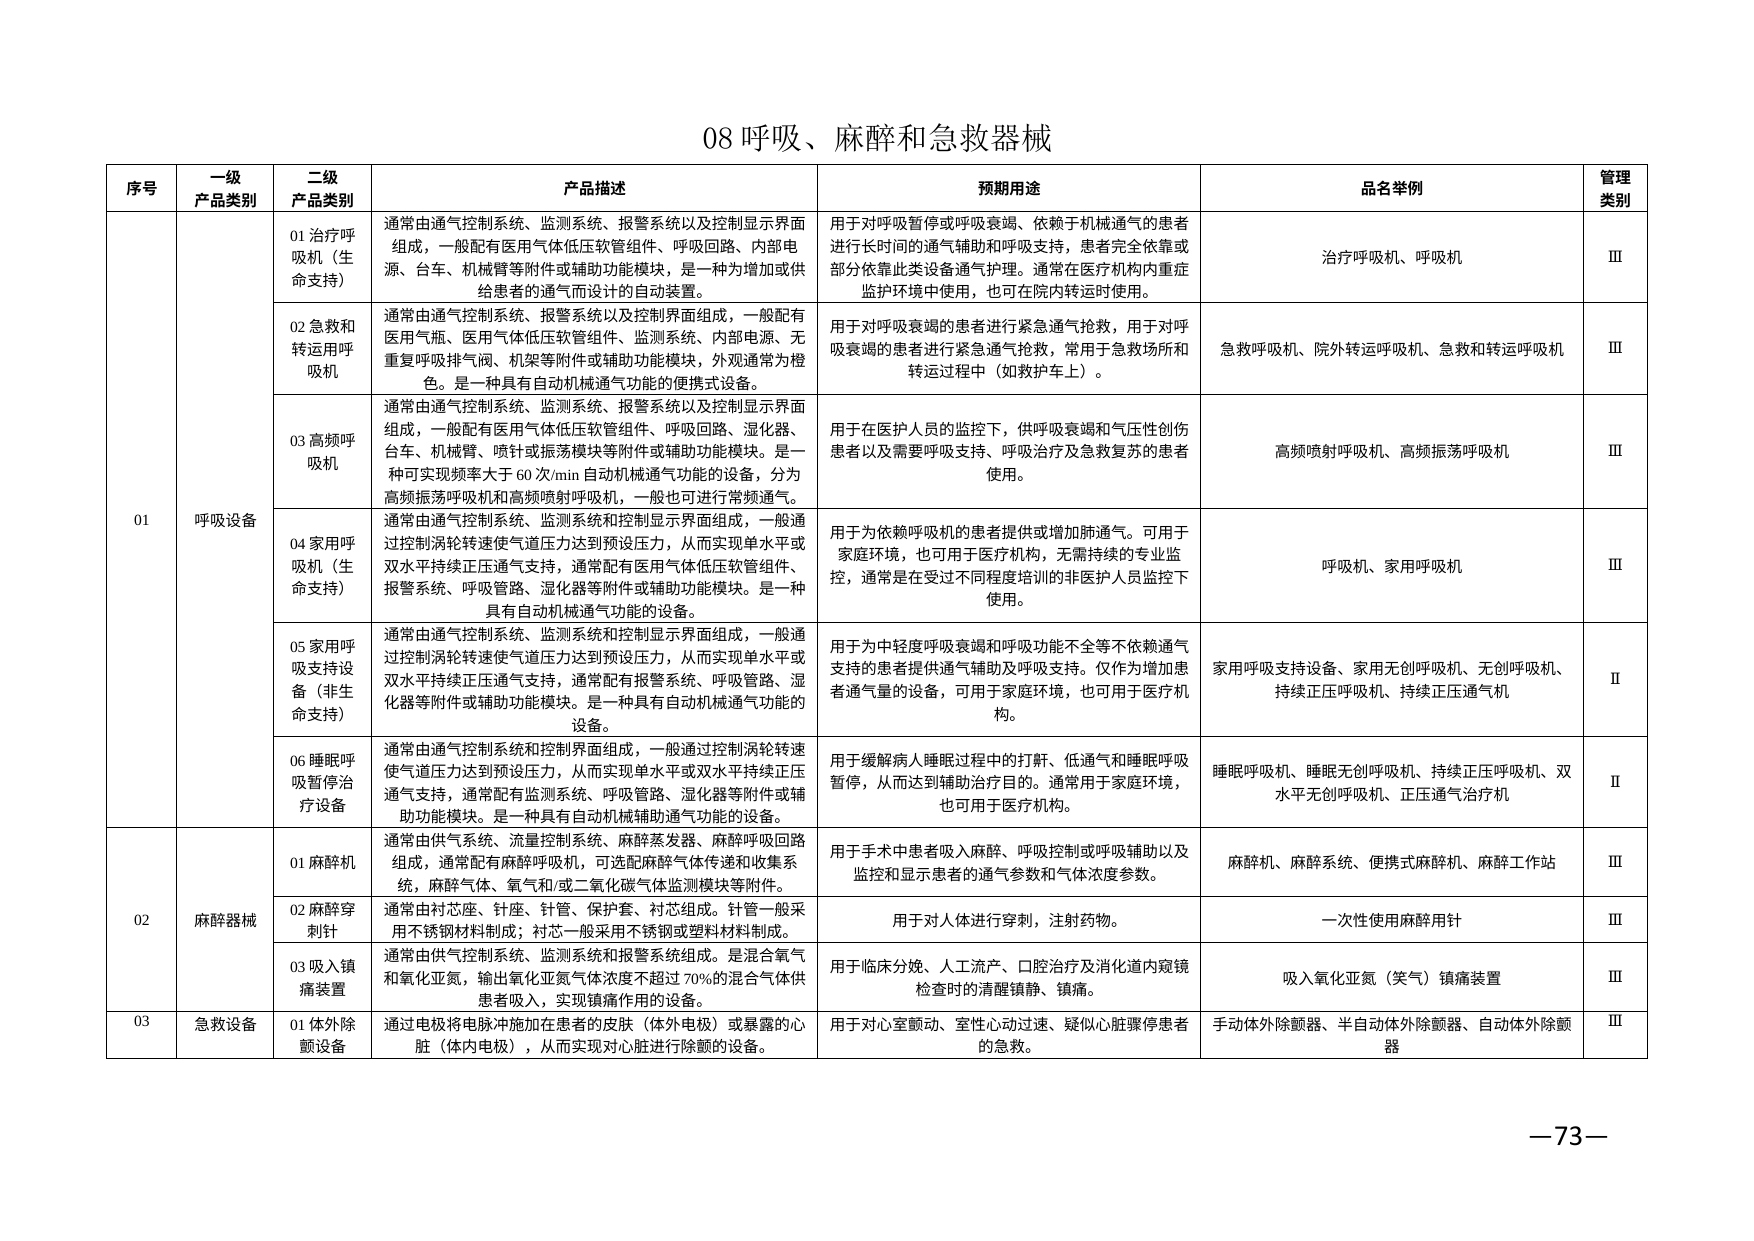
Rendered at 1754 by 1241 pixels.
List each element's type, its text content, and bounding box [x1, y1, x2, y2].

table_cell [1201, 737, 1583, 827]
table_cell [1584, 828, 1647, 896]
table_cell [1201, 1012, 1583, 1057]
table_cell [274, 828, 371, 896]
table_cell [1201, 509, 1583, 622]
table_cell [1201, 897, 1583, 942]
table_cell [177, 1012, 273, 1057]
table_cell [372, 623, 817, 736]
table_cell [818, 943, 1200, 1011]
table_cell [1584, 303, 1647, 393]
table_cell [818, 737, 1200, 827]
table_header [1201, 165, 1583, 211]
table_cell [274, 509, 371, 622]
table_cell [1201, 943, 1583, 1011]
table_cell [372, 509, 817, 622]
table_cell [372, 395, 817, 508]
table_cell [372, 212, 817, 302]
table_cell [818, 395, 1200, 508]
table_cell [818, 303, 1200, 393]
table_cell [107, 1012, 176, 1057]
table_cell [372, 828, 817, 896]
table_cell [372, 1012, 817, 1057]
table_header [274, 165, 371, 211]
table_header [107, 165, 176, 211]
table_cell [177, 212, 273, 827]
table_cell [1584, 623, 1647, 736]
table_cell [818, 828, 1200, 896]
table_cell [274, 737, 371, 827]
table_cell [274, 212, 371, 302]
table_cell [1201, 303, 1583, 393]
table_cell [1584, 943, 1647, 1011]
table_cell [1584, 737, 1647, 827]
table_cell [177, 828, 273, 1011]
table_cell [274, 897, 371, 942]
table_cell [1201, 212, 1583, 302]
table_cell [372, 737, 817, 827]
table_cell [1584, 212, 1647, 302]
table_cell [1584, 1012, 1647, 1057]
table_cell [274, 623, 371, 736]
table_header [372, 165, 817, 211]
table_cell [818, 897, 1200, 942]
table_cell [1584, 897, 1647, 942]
text 08呼吸、麻醉和急救器械 [118, 118, 1636, 154]
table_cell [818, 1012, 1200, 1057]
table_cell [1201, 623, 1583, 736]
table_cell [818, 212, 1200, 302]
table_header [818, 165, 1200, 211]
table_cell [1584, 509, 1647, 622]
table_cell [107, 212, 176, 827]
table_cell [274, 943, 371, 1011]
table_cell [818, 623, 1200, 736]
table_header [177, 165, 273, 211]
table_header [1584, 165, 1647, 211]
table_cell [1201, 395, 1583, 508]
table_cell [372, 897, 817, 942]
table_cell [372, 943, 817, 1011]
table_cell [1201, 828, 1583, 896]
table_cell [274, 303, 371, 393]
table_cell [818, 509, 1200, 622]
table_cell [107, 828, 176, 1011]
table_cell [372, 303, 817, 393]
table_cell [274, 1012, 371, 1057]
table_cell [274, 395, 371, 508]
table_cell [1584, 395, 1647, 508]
